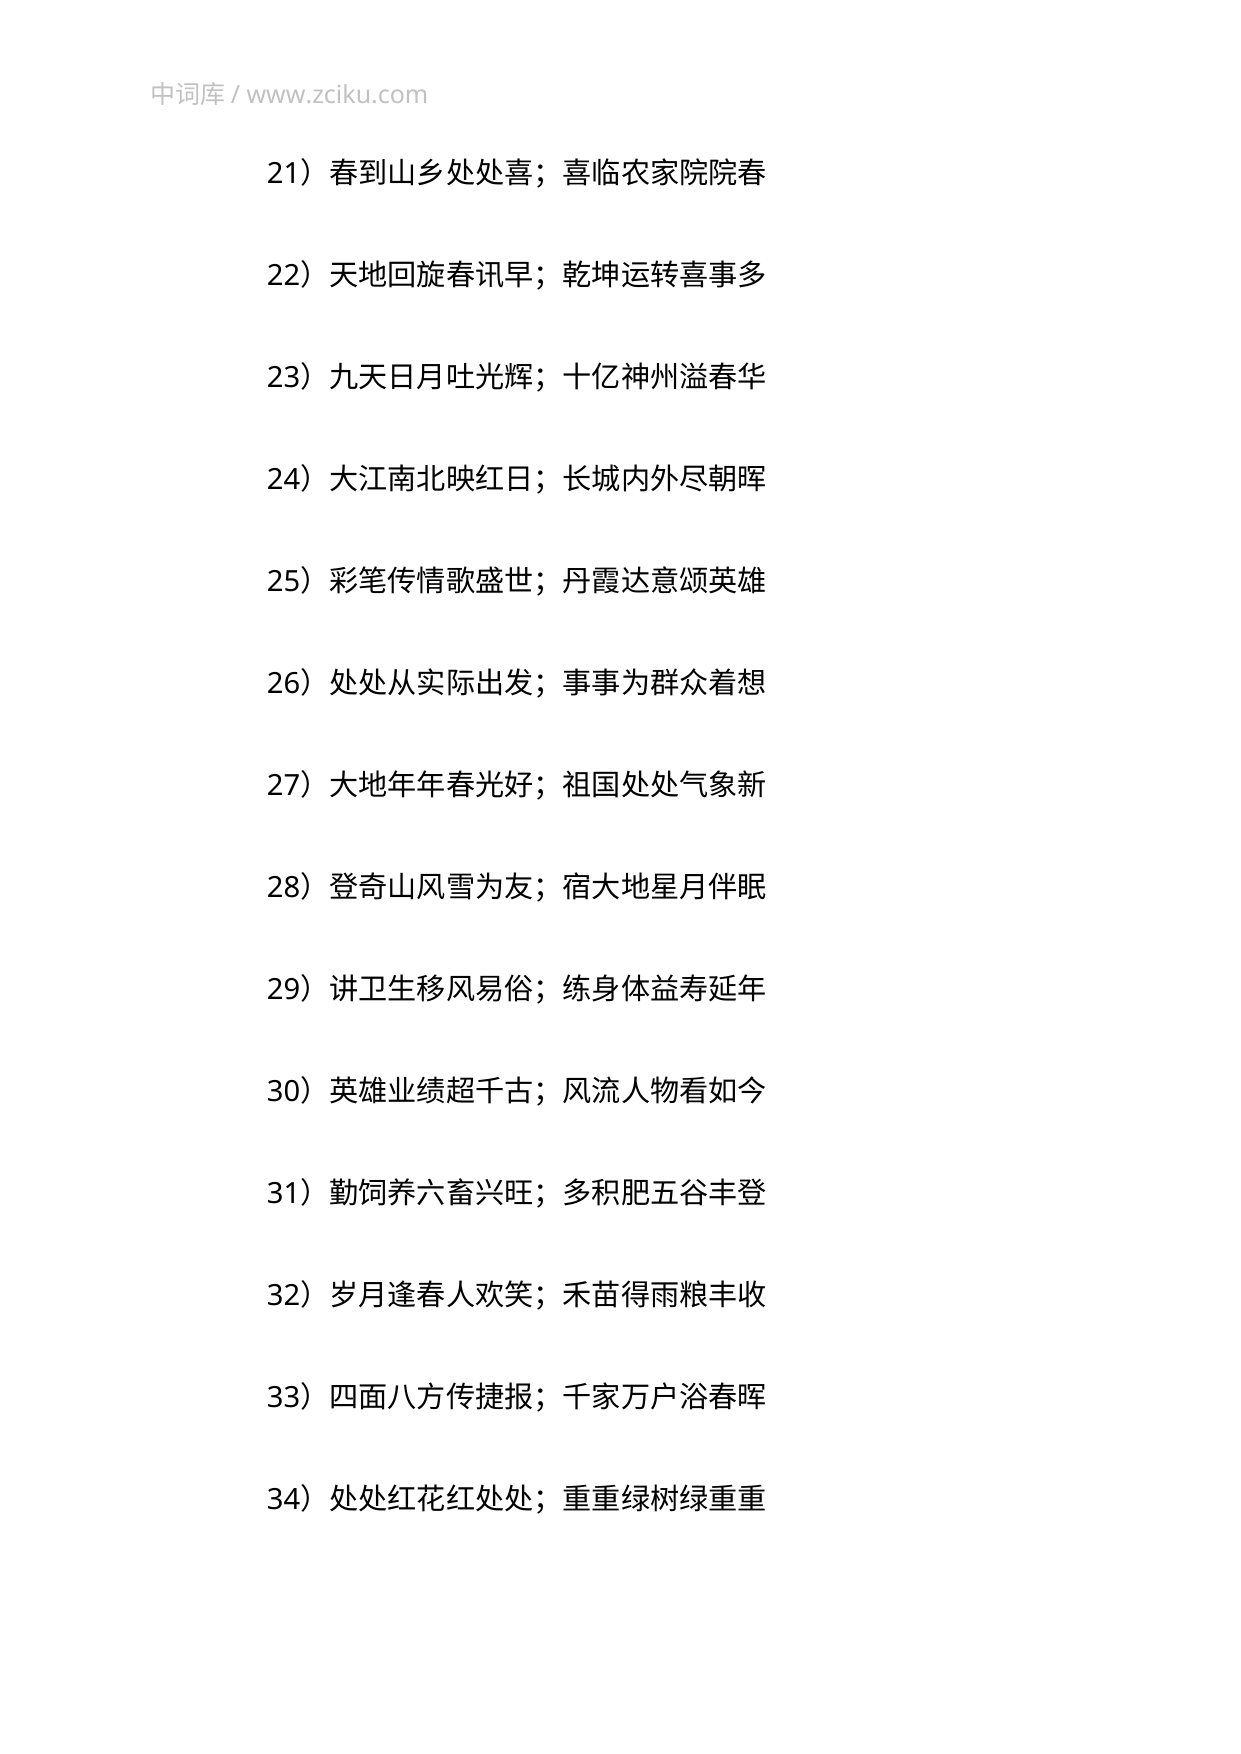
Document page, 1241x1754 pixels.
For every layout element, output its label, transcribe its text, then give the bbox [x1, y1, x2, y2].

text 27）大地年年春光好；祖国处处气象新 [150, 762, 1090, 804]
text 24）大江南北映红日；长城内外尽朝晖 [150, 456, 1090, 498]
text 32）岁月逢春人欢笑；禾苗得雨粮丰收 [150, 1272, 1090, 1314]
text 31）勤饲养六畜兴旺；多积肥五谷丰登 [150, 1170, 1090, 1212]
text 21）春到山乡处处喜；喜临农家院院春 [150, 150, 1090, 192]
text 28）登奇山风雪为友；宿大地星月伴眠 [150, 864, 1090, 906]
text 23）九天日月吐光辉；十亿神州溢春华 [150, 354, 1090, 396]
text 26）处处从实际出发；事事为群众着想 [150, 660, 1090, 702]
text 22）天地回旋春讯早；乾坤运转喜事多 [150, 252, 1090, 294]
text 25）彩笔传情歌盛世；丹霞达意颂英雄 [150, 558, 1090, 600]
text 30）英雄业绩超千古；风流人物看如今 [150, 1068, 1090, 1110]
text 34）处处红花红处处；重重绿树绿重重 [150, 1476, 1090, 1518]
text 33）四面八方传捷报；千家万户浴春晖 [150, 1374, 1090, 1416]
text 29）讲卫生移风易俗；练身体益寿延年 [150, 966, 1090, 1008]
